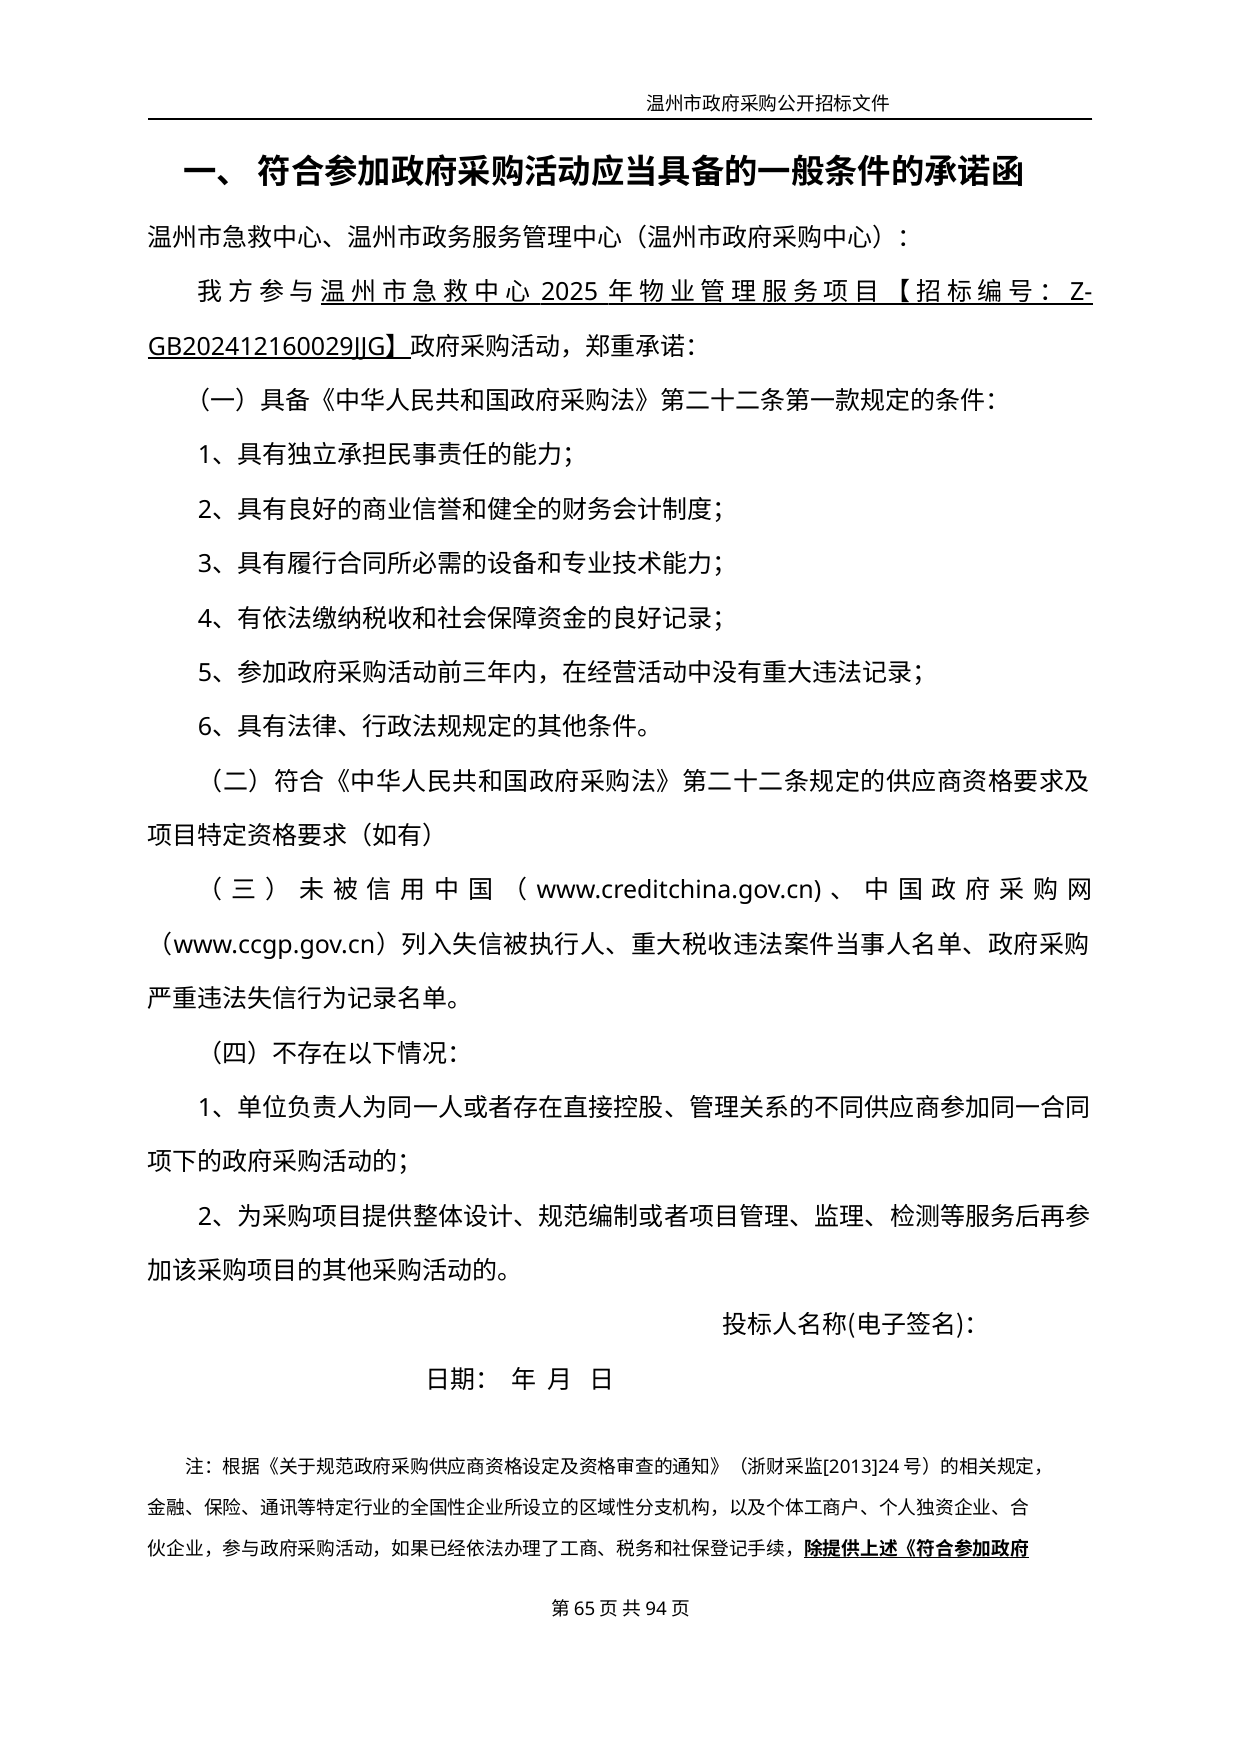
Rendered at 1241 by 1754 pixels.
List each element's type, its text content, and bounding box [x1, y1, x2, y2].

text 2、具有良好的商业信誉和健全的财务会计制度； [148, 489, 1092, 526]
text 5、参加政府采购活动前三年内，在经营活动中没有重大违法记录； [148, 652, 1092, 689]
text 一、 符合参加政府采购活动应当具备的一般条件的承诺函 [148, 145, 1042, 193]
text 温州市急救中心、温州市政务服务管理中心（温州市政府采购中心）： [148, 217, 1092, 254]
text （二）符合《中华人民共和国政府采购法》第二十二条规定的供应商资格要求及项目特定资格要求（如有） [148, 761, 1092, 852]
text 1、单位负责人为同一人或者存在直接控股、管理关系的不同供应商参加同一合同项下的政府采购活动的； [148, 1087, 1092, 1178]
text 我方参与温州市急救中心2025年物业管理服务项目【招标编号：Z-GB202412160029JJG】政府采购活动，郑重承诺： [148, 272, 1092, 362]
text （三）未被信用中国（www.creditchina.gov.cn)、中国政府采购网（www.ccgp.gov.cn）列入失信被执行人、重大税收违法案件当事人名单、政府采购严重违法失信行为记录名单。 [148, 870, 1092, 1015]
text 6、具有法律、行政法规规定的其他条件。 [148, 707, 1092, 743]
text 日期： 年 月 日 [148, 1359, 1092, 1396]
text 3、具有履行合同所必需的设备和专业技术能力； [148, 544, 1092, 580]
text 2、为采购项目提供整体设计、规范编制或者项目管理、监理、检测等服务后再参加该采购项目的其他采购活动的。 [148, 1196, 1092, 1287]
text （一）具备《中华人民共和国政府采购法》第二十二条第一款规定的条件： [148, 381, 1092, 417]
text 1、具有独立承担民事责任的能力； [148, 435, 1092, 471]
text （四）不存在以下情况： [148, 1033, 1092, 1069]
text 4、有依法缴纳税收和社会保障资金的良好记录； [148, 598, 1092, 634]
text 投标人名称(电子签名)： [148, 1305, 1092, 1341]
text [148, 1452, 1042, 1561]
